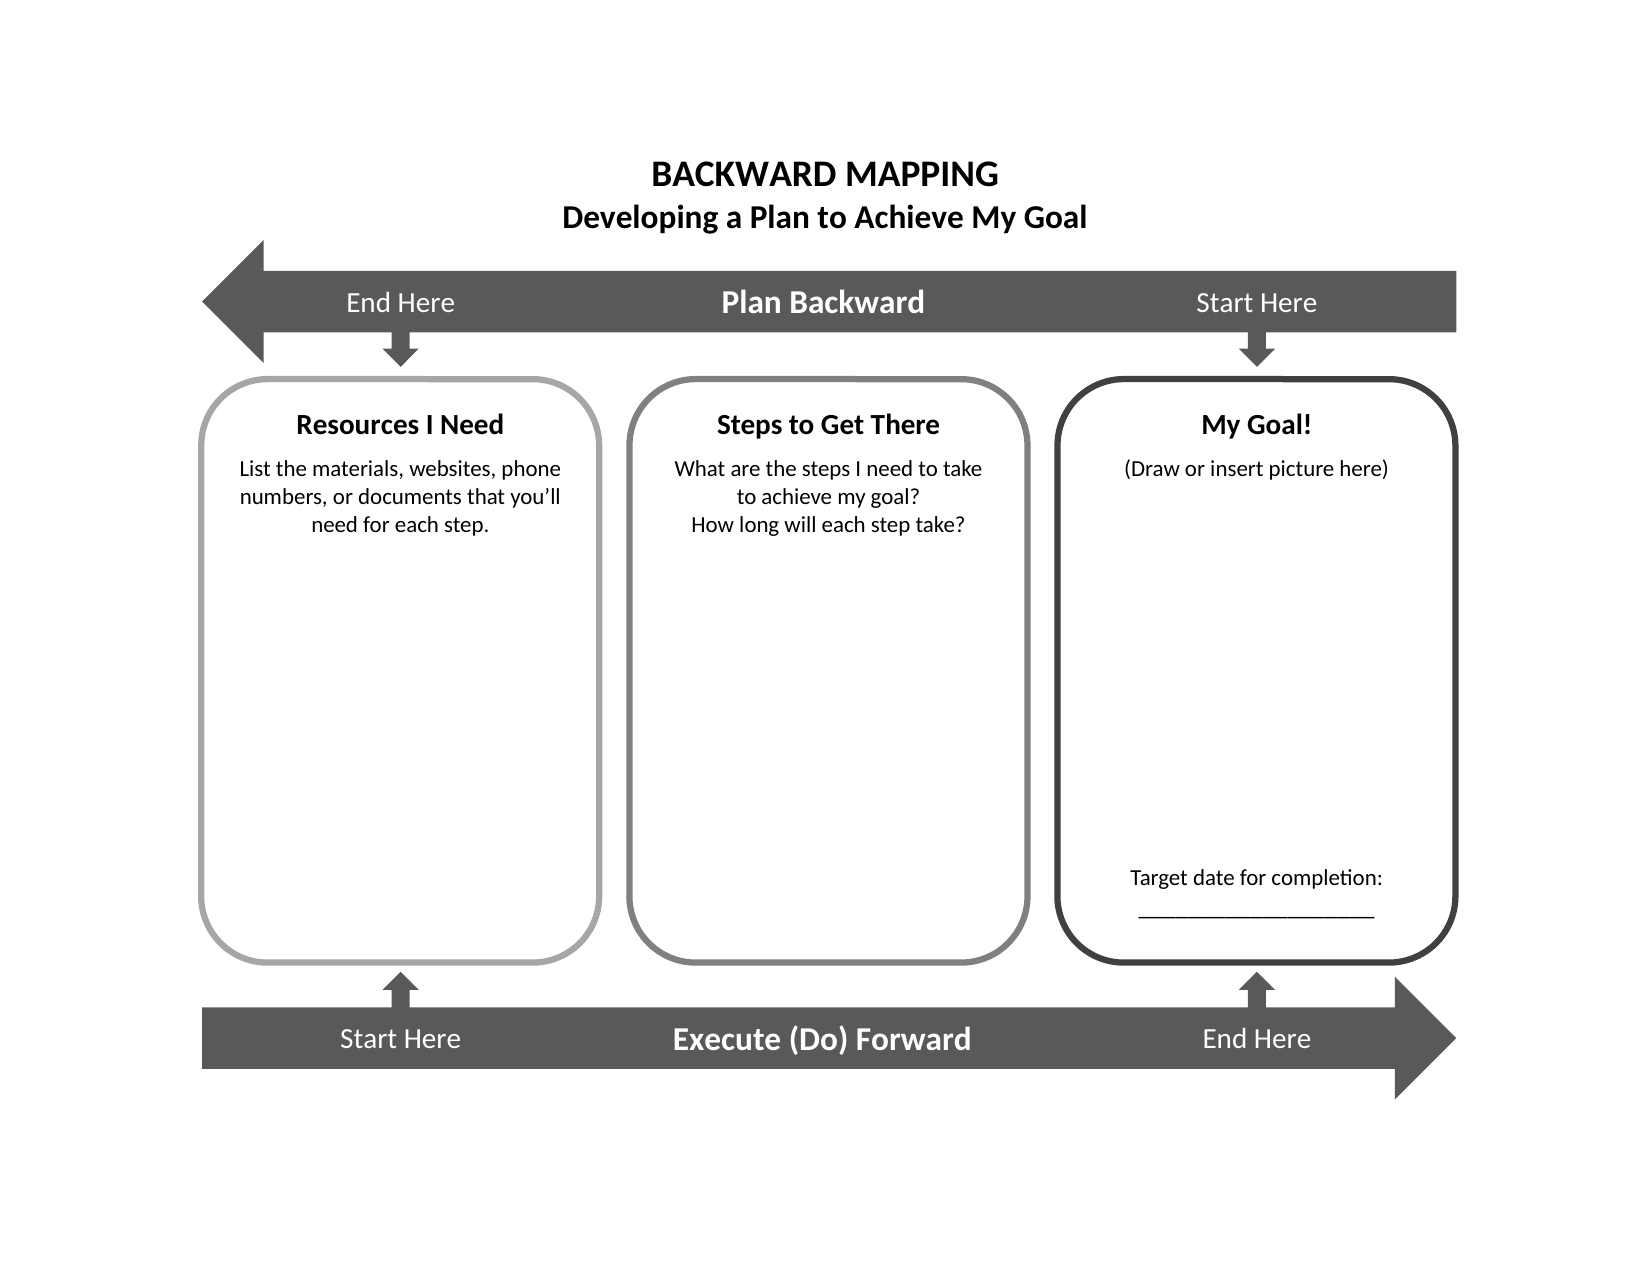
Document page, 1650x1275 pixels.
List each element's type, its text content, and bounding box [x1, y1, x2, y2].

text BACKWARD MAPPING [150, 150, 1500, 196]
text Developing a Plan to Achieve My Goal [150, 196, 1500, 237]
